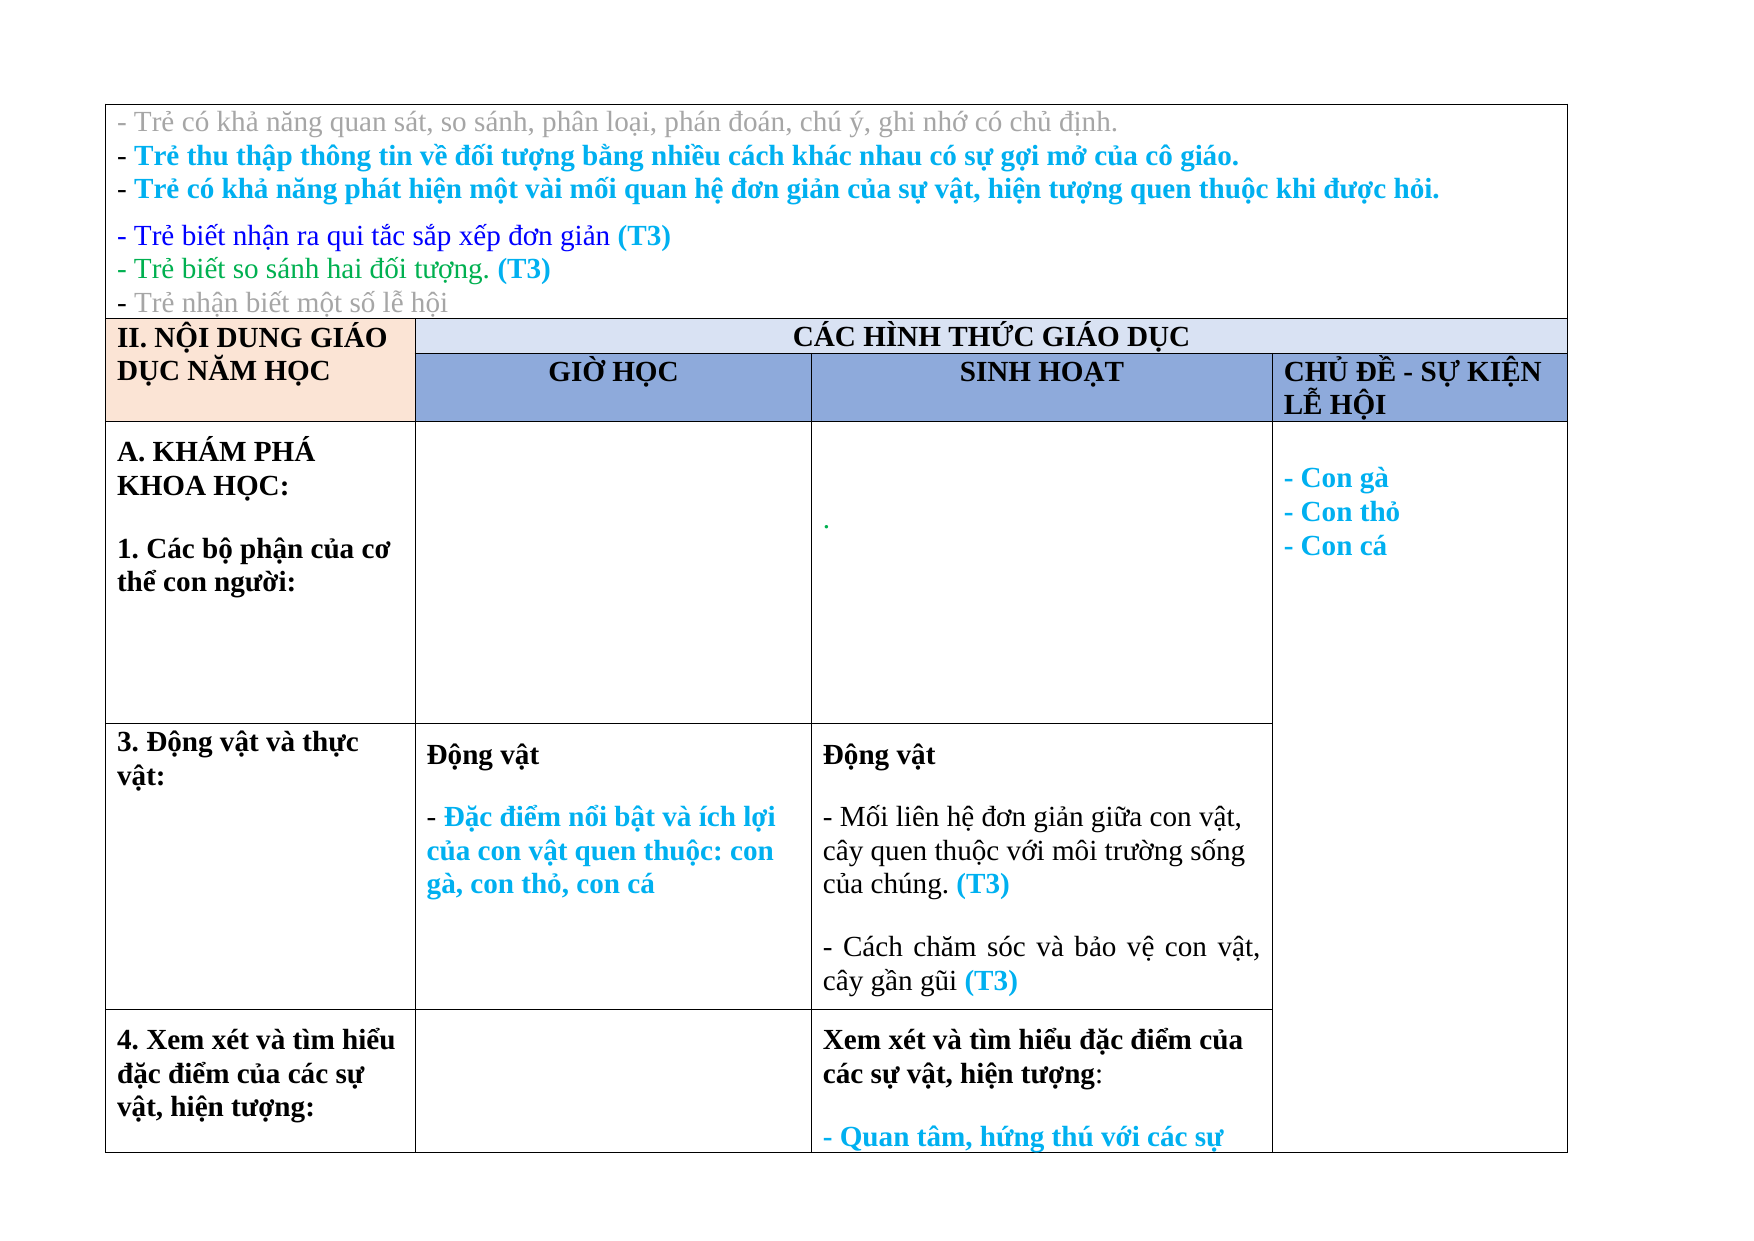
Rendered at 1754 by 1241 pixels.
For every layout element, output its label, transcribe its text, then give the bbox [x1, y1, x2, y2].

table_cell CHỦ ĐỀ - SỰ KIỆN LỄ HỘI [1273, 354, 1567, 421]
table_cell GIỜ HỌC [416, 354, 811, 421]
table_cell - Con gà - Con thỏ - Con cá [1273, 422, 1567, 1152]
table_cell SINH HOẠT [812, 354, 1272, 421]
table_cell Động vật - Đặc điểm nổi bật và ích lợi của con vật quen thuộc: con gà, con thỏ, con cá [416, 724, 811, 1009]
table_cell A. KHÁM PHÁ KHOA HỌC: 1. Các bộ phận của cơ thể con người: [106, 422, 415, 723]
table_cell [812, 1010, 1272, 1152]
table_cell Động vật - Mối liên hệ đơn giản giữa con vật, cây quen thuộc với môi trường sống của chúng. (T3) - Cách chăm sóc và bảo vệ con vật, cây gần gũi (T3) [812, 724, 1272, 1009]
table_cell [106, 1010, 415, 1152]
table_cell 3. Động vật và thực vật: [106, 724, 415, 1009]
table_cell [416, 422, 811, 723]
table_cell CÁC HÌNH THỨC GIÁO DỤC [416, 319, 1567, 353]
table_cell II. NỘI DUNG GIÁO DỤC NĂM HỌC [106, 319, 415, 421]
table_cell [416, 1010, 811, 1152]
table_cell . [812, 422, 1272, 723]
